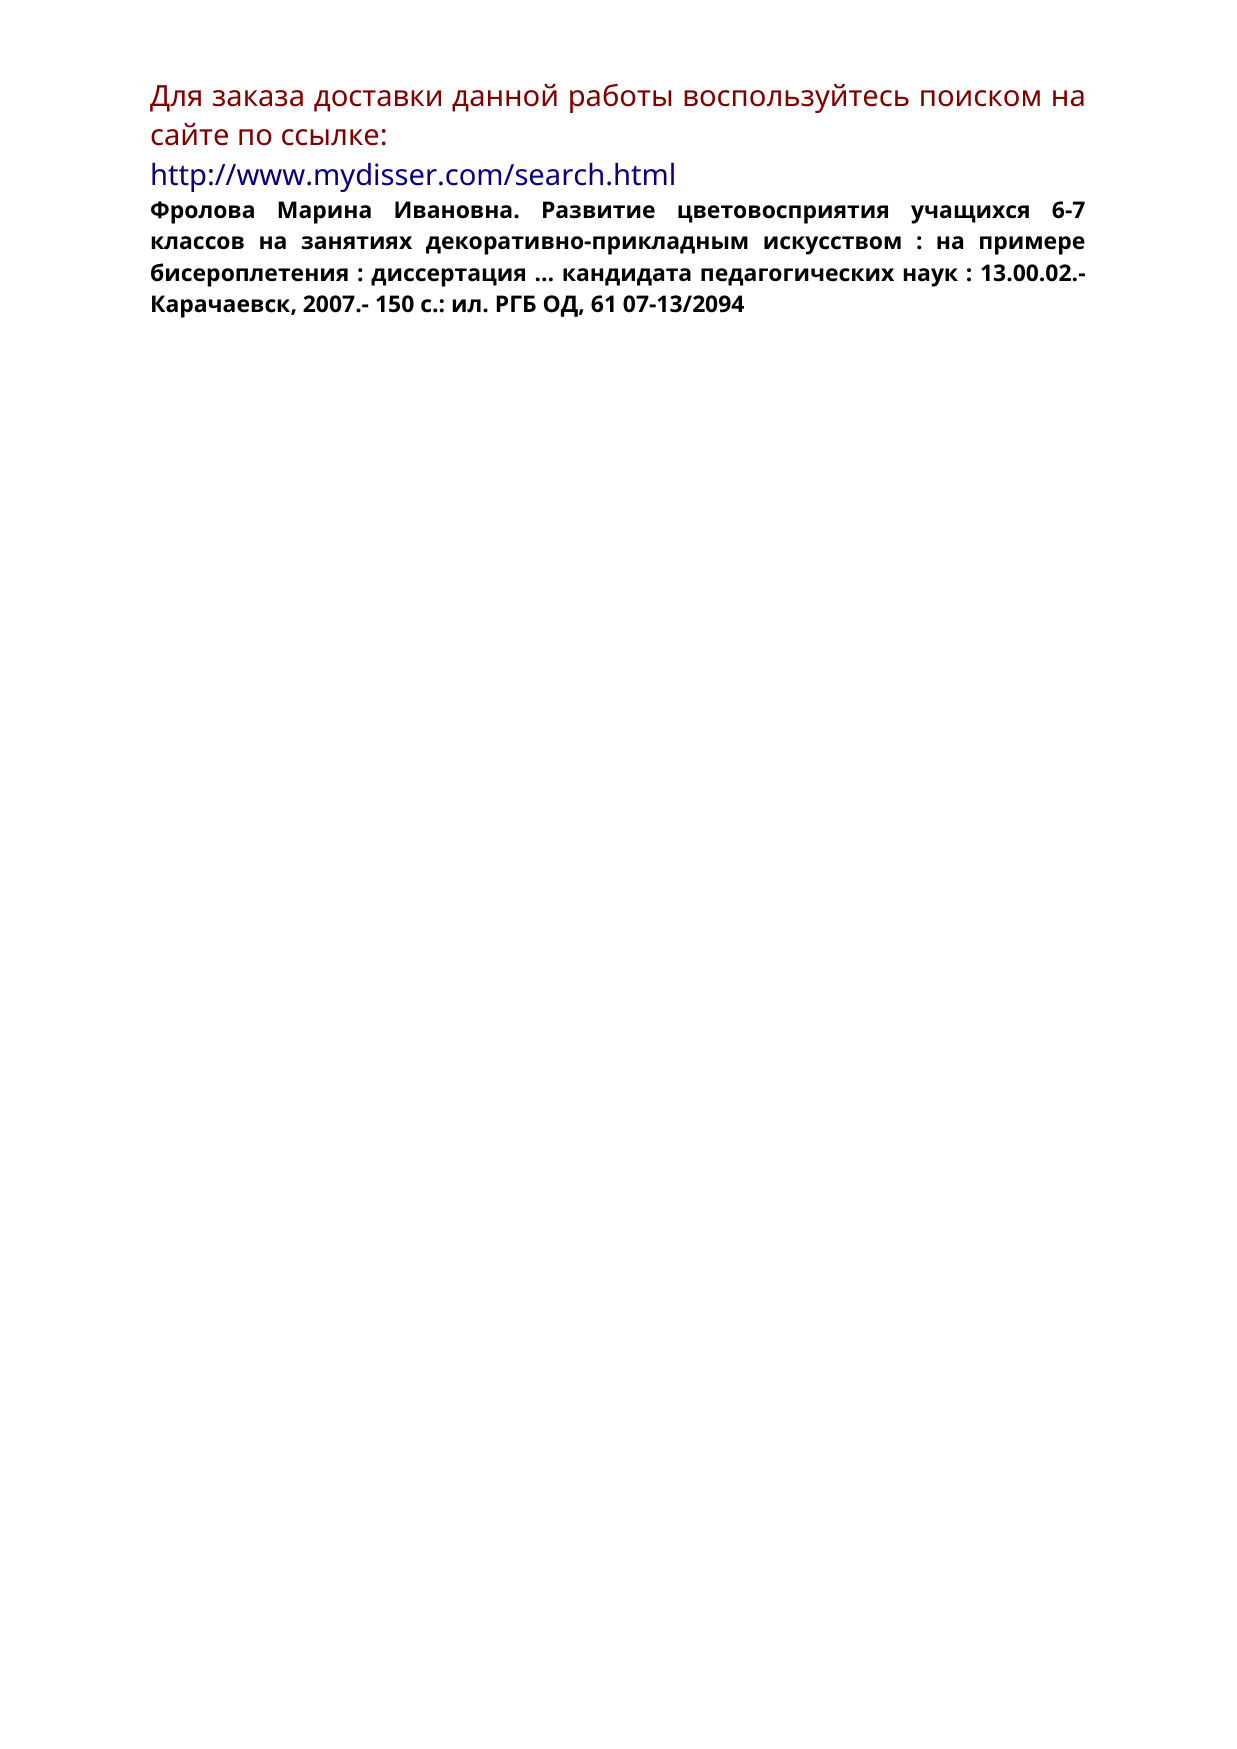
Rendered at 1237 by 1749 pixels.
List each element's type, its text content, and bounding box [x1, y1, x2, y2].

text Фролова Марина Ивановна. Развитие цветовосприятия учащихся 6-7 классов на занятиях декоративно-прикладным искусством : на примере бисероплетения : диссертация ... кандидата педагогических наук : 13.00.02.- Карачаевск, 2007.- 150 с.: ил. РГБ ОД, 61 07-13/2094 [150, 194, 1086, 319]
